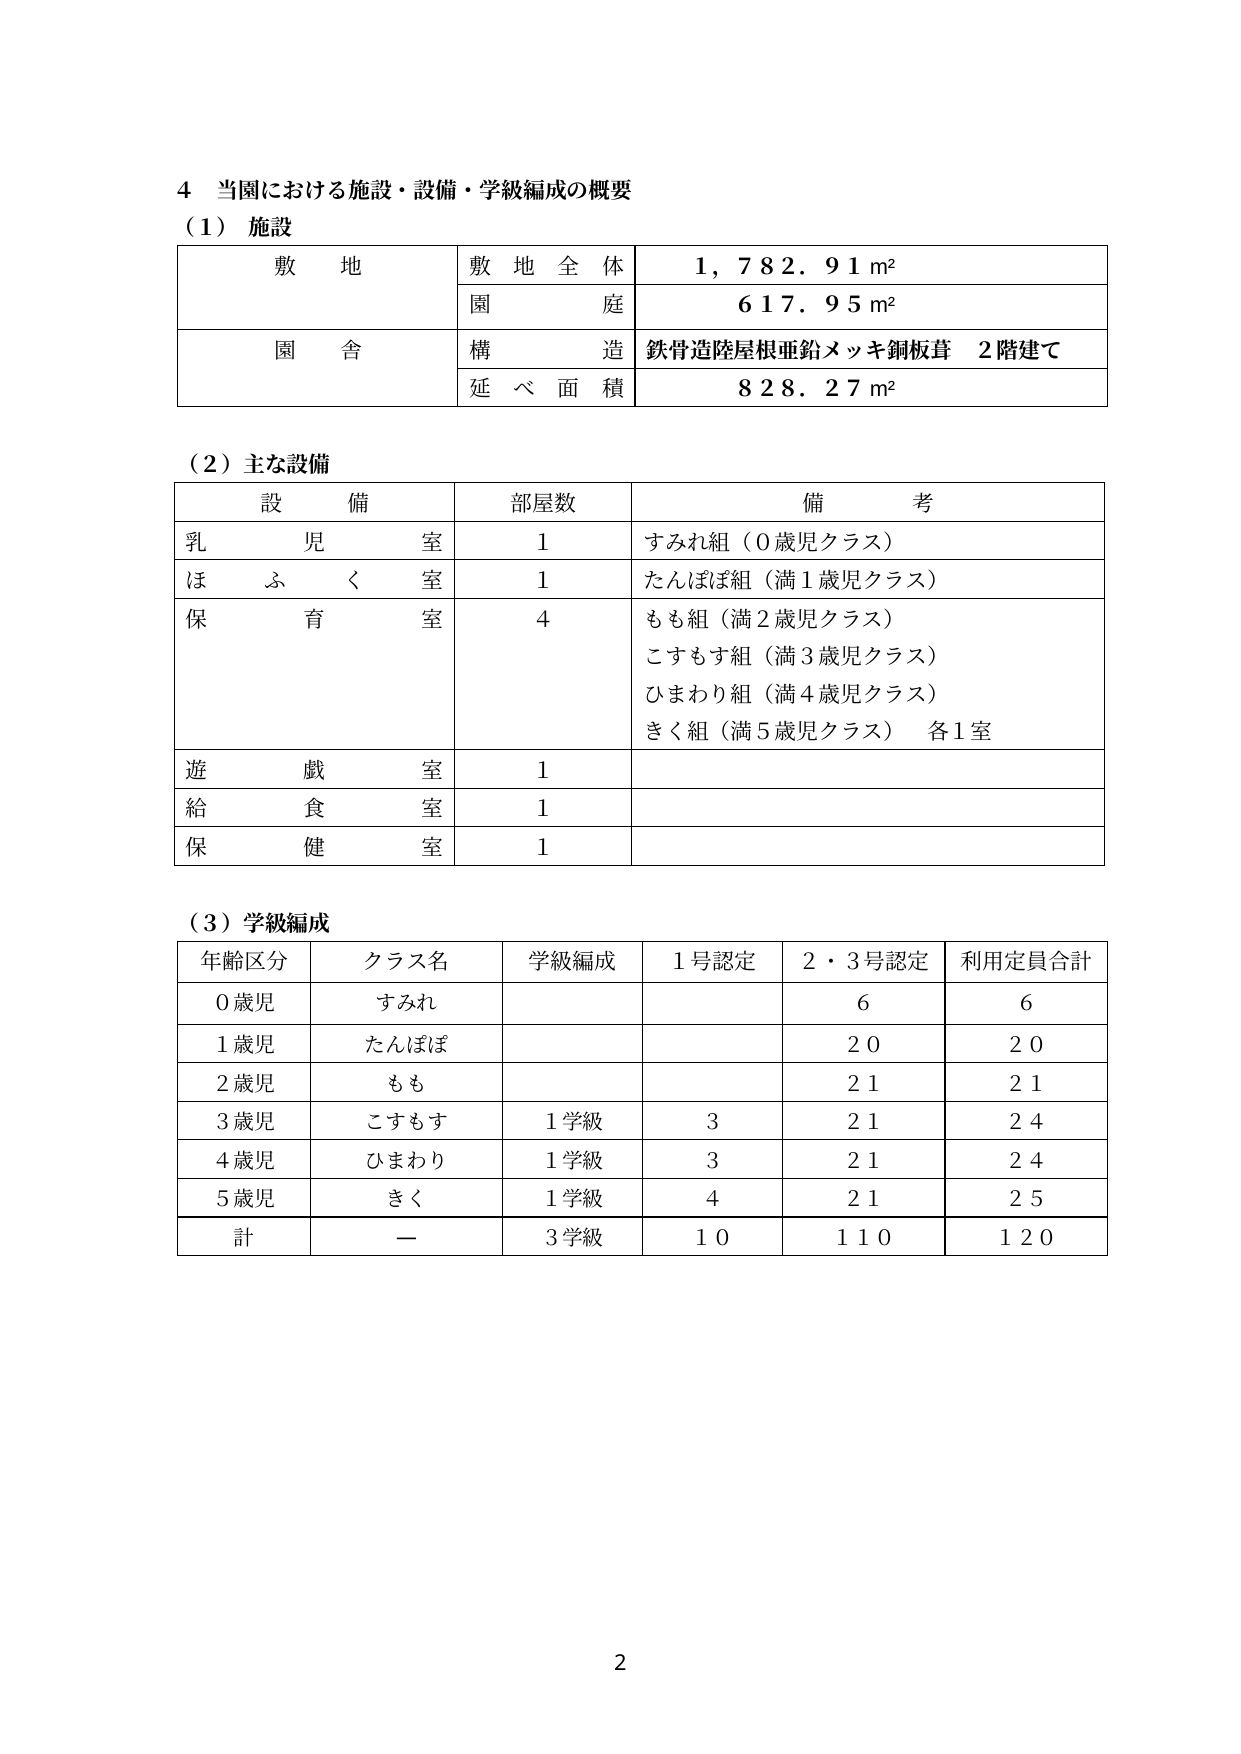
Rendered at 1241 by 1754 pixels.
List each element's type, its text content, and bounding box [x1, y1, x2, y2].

table_cell たんぽぽ [311, 1025, 502, 1062]
table_cell １２０ [946, 1218, 1107, 1255]
table_cell 鉄骨造陸屋根亜鉛メッキ銅板葺 ２階建て [636, 330, 1107, 368]
table_cell ― [311, 1218, 502, 1255]
text ４ 当園における施設・設備・学級編成の概要 [173, 170, 1063, 208]
table_header クラス名 [311, 942, 502, 982]
table_cell ２１ [783, 1063, 944, 1101]
table_cell ２５ [946, 1179, 1107, 1216]
table_cell １ [455, 750, 631, 787]
table_cell ２１ [946, 1063, 1107, 1101]
table_cell きく [311, 1179, 502, 1216]
list 施設 [173, 208, 1063, 245]
table_cell ２４ [946, 1140, 1107, 1178]
table_cell ２１ [783, 1140, 944, 1178]
table_cell １歳児 [178, 1025, 310, 1062]
table_cell たんぽぽ組（満１歳児クラス） [632, 560, 1104, 598]
table_cell １学級 [503, 1140, 642, 1178]
table_cell ２１ [783, 1179, 944, 1216]
table_header 敷 地 [178, 246, 457, 329]
table_cell [643, 1025, 782, 1062]
table_cell ２１ [783, 1102, 944, 1139]
table_cell ４歳児 [178, 1140, 310, 1178]
table_cell １ [455, 522, 631, 559]
table_cell １学級 [503, 1102, 642, 1139]
table_header １号認定 [643, 942, 782, 982]
table_cell １ [455, 789, 631, 826]
table_cell 保健室 [175, 827, 454, 864]
table_cell ４ [455, 599, 631, 749]
text （３）学級編成 [177, 903, 1063, 941]
table_cell ３ [643, 1140, 782, 1178]
table_cell [503, 983, 642, 1024]
table_cell もも組（満２歳児クラス） こすもす組（満３歳児クラス） ひまわり組（満４歳児クラス） きく組（満５歳児クラス） 各１室 [632, 599, 1104, 749]
table_cell 保育室 [175, 599, 454, 749]
table_cell 園庭 [458, 285, 634, 329]
table_cell ０歳児 [178, 983, 310, 1024]
table_header 設 備 [175, 483, 454, 521]
table_cell [643, 1063, 782, 1101]
table_cell ３歳児 [178, 1102, 310, 1139]
table_cell ５歳児 [178, 1179, 310, 1216]
table_cell 園 舎 [178, 330, 457, 406]
table_cell 乳児室 [175, 522, 454, 559]
table_cell 構造 [458, 330, 634, 368]
list （２）主な設備 [177, 445, 1063, 482]
table_cell [503, 1063, 642, 1101]
table_cell 計 [178, 1218, 310, 1255]
table_cell ６１７．９５m² [636, 285, 1107, 329]
table_cell こすもす [311, 1102, 502, 1139]
table_cell すみれ組（０歳児クラス） [632, 522, 1104, 559]
table_cell ８２８．２７m² [636, 369, 1107, 406]
table_cell ４ [643, 1179, 782, 1216]
table_cell ３ [643, 1102, 782, 1139]
table_cell ほふく室 [175, 560, 454, 598]
table_cell [632, 750, 1104, 787]
table_cell [632, 827, 1104, 864]
table_cell [632, 789, 1104, 826]
table_cell すみれ [311, 983, 502, 1024]
table_cell １ [455, 827, 631, 864]
table_header 学級編成 [503, 942, 642, 982]
table_cell ６ [946, 983, 1107, 1024]
table_header 年齢区分 [178, 942, 310, 982]
table_cell もも [311, 1063, 502, 1101]
table_header １，７８２．９１m² [636, 246, 1107, 284]
table_cell 給食室 [175, 789, 454, 826]
table_header 部屋数 [455, 483, 631, 521]
table_cell １学級 [503, 1179, 642, 1216]
table_cell ２歳児 [178, 1063, 310, 1101]
table_cell １１０ [783, 1218, 944, 1255]
table_cell ２４ [946, 1102, 1107, 1139]
table_cell 延べ面積 [458, 369, 634, 406]
table_header ２・３号認定 [783, 942, 944, 982]
table_cell １ [455, 560, 631, 598]
table_cell ６ [783, 983, 944, 1024]
table_cell [643, 983, 782, 1024]
table_cell [503, 1025, 642, 1062]
table_cell ２０ [946, 1025, 1107, 1062]
table_cell ２０ [783, 1025, 944, 1062]
table_header 敷地全体 [458, 246, 634, 284]
table_header 備 考 [632, 483, 1104, 521]
table_header 利用定員合計 [946, 942, 1107, 982]
table_cell ３学級 [503, 1218, 642, 1255]
table_cell 遊戯室 [175, 750, 454, 787]
table_cell ひまわり [311, 1140, 502, 1178]
table_cell １０ [643, 1218, 782, 1255]
